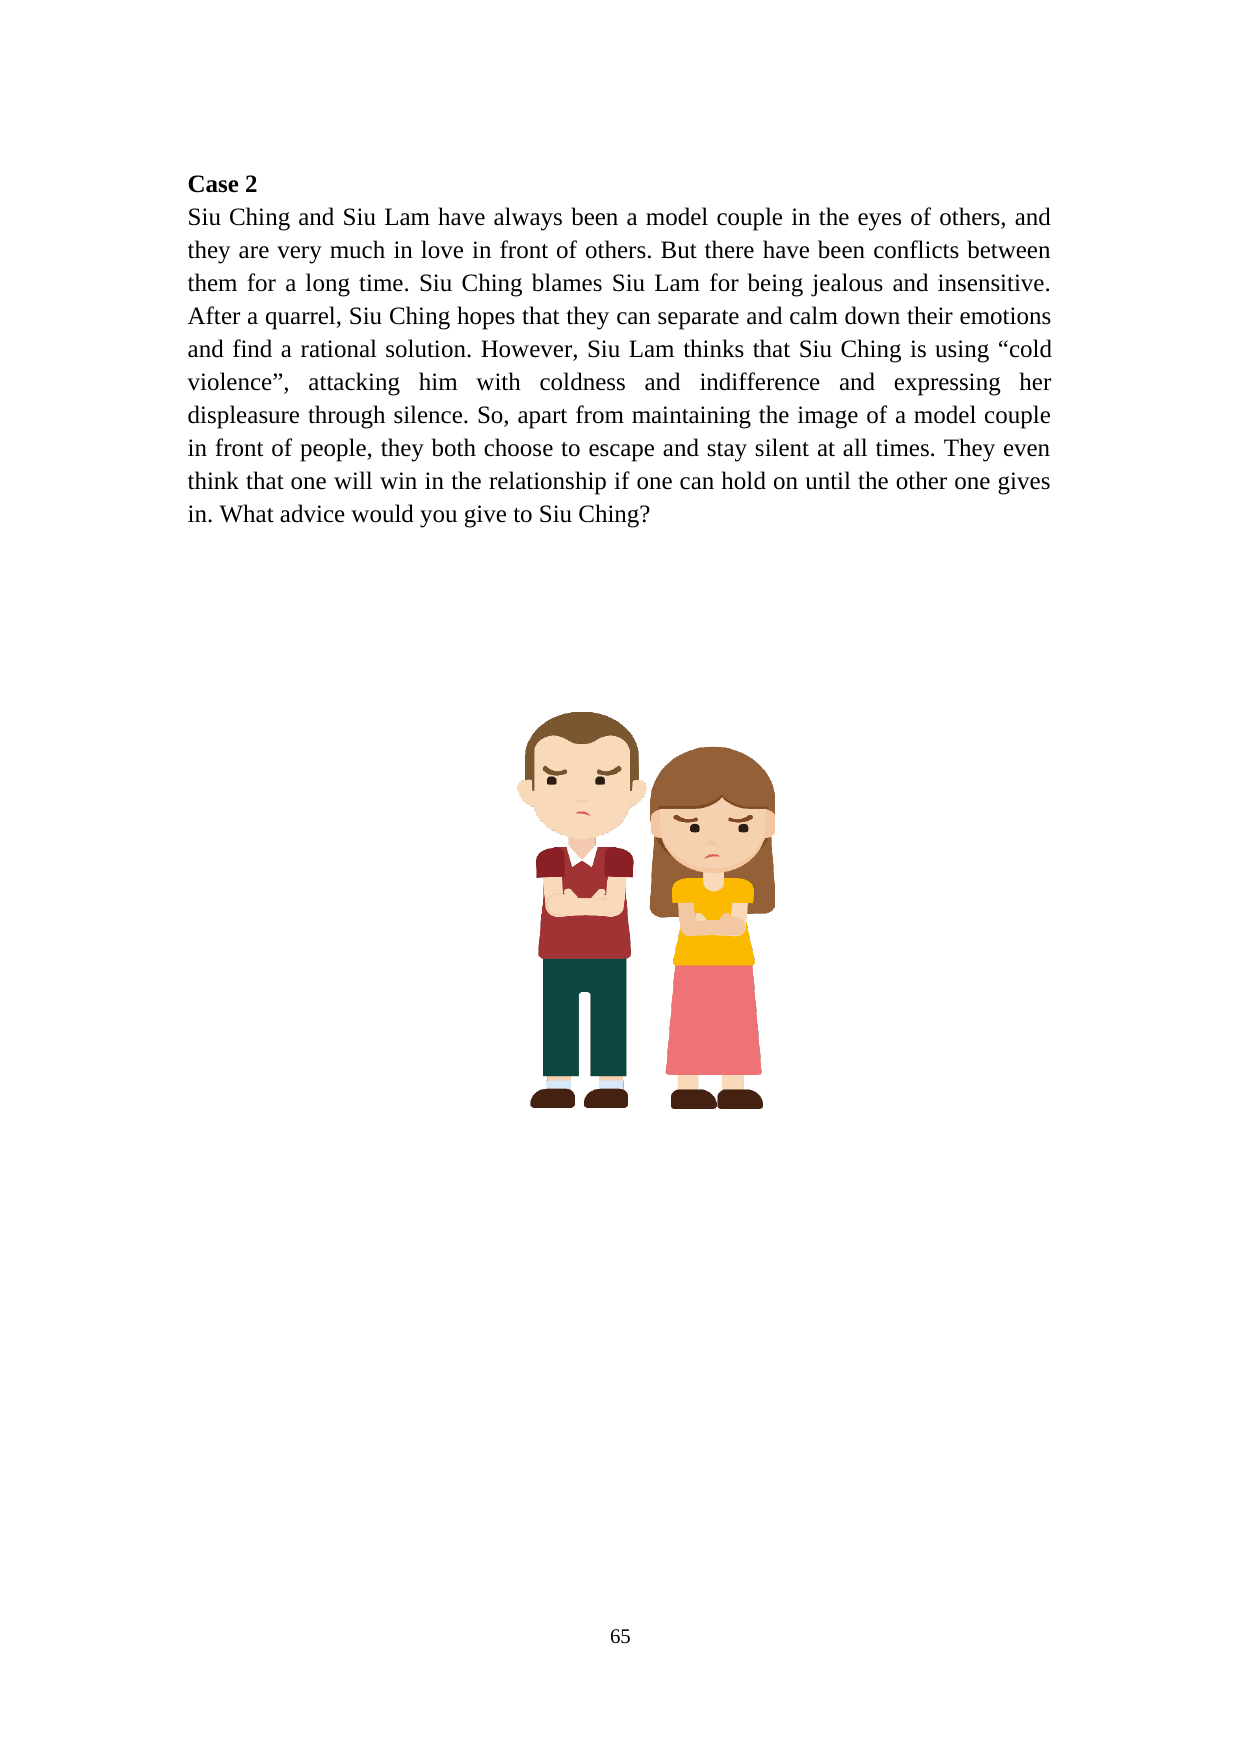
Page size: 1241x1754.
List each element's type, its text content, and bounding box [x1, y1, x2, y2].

picture [517, 712, 775, 1109]
text Case 2 [187, 169, 1053, 197]
text Siu Ching and Siu Lam have always been a model couple in the eyes of others, and they are very much in love in front of others. But there have been conflicts between them for a long time. Siu Ching blames Siu Lam for being jealous and insensitive. After a quarrel, Siu Ching hopes that they can separate and calm down their emotions and find a rational solution. However, Siu Lam thinks that Siu Ching is using “cold violence”, attacking him with coldness and indifference and expressing her displeasure through silence. So, apart from maintaining the image of a model couple in front of people, they both choose to escape and stay silent at all times. They even think that one will win in the relationship if one can hold on until the other one gives in. What advice would you give to Siu Ching? [187, 202, 1053, 528]
